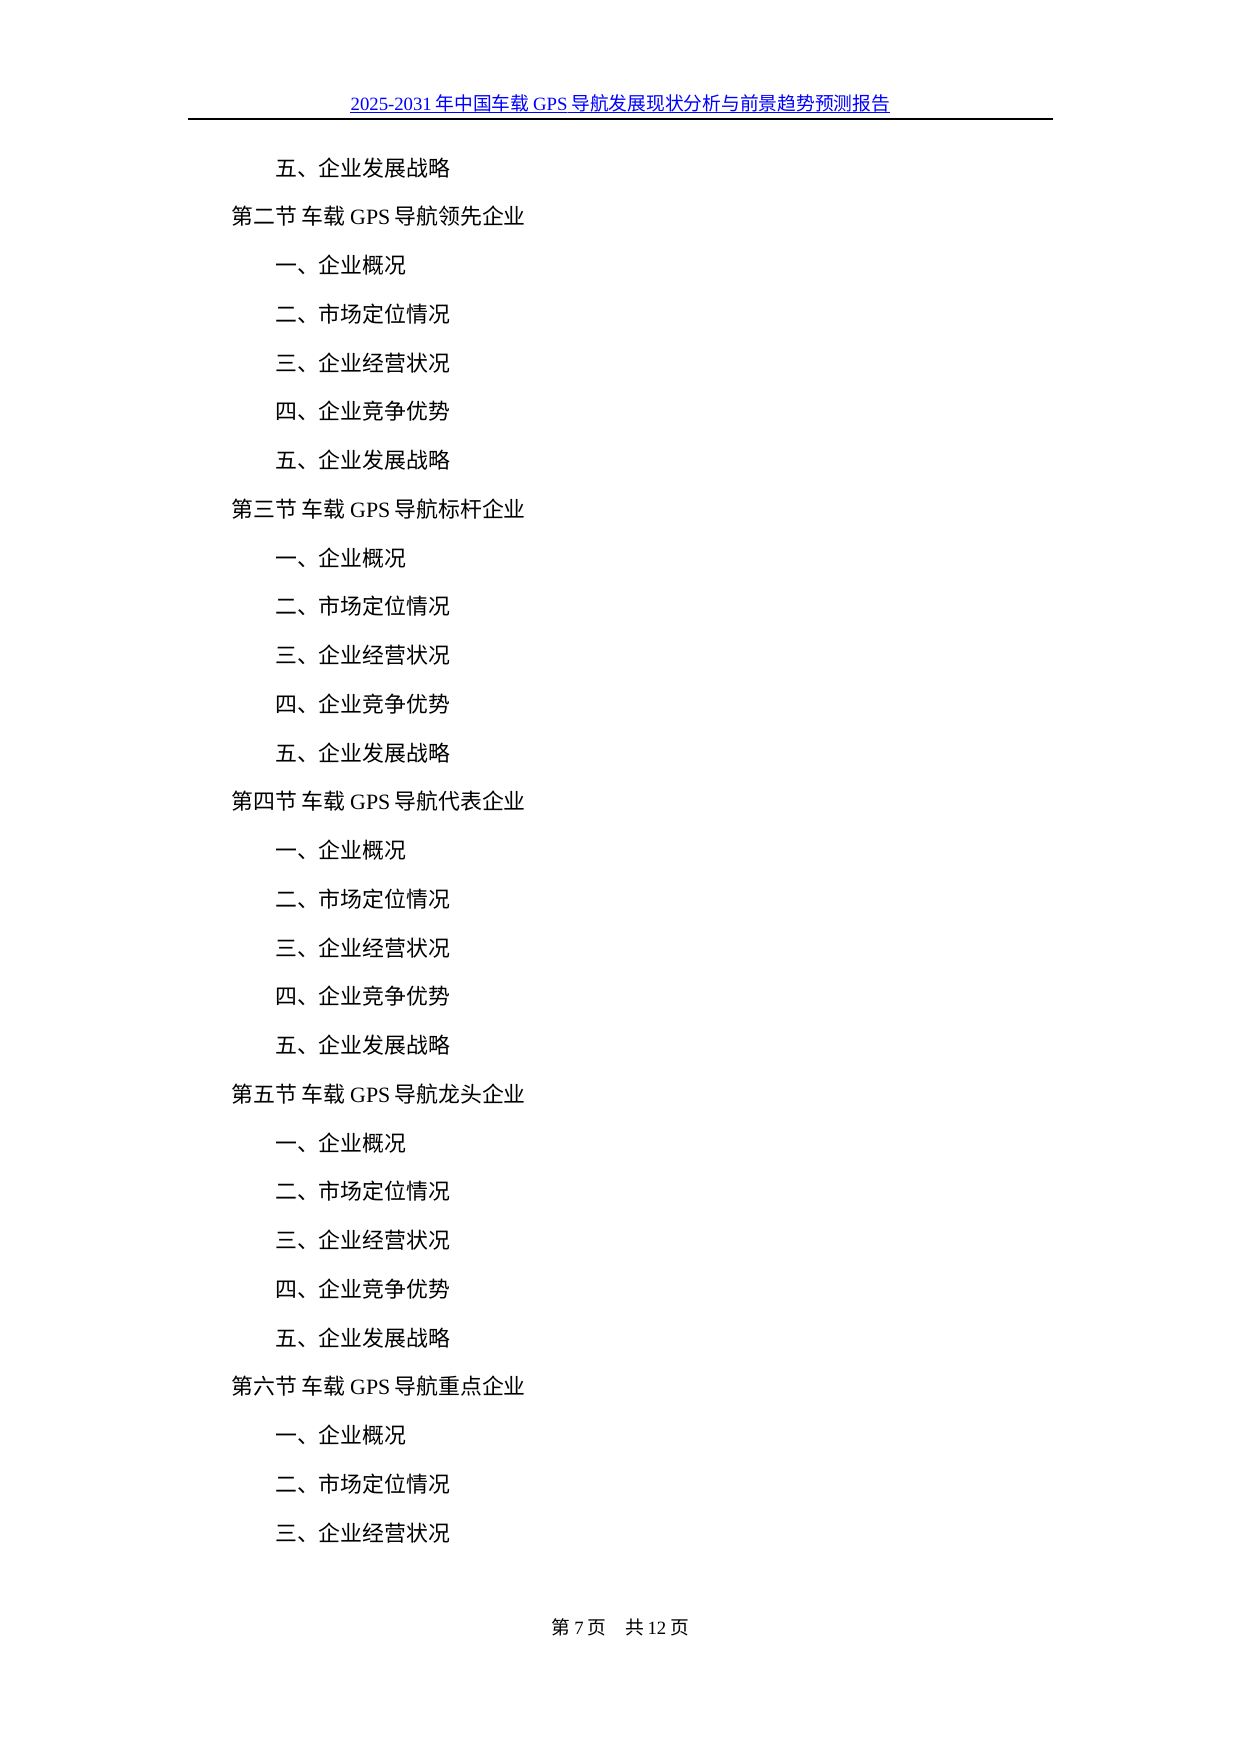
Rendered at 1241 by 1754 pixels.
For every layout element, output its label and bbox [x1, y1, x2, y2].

text [187, 150, 1053, 1548]
